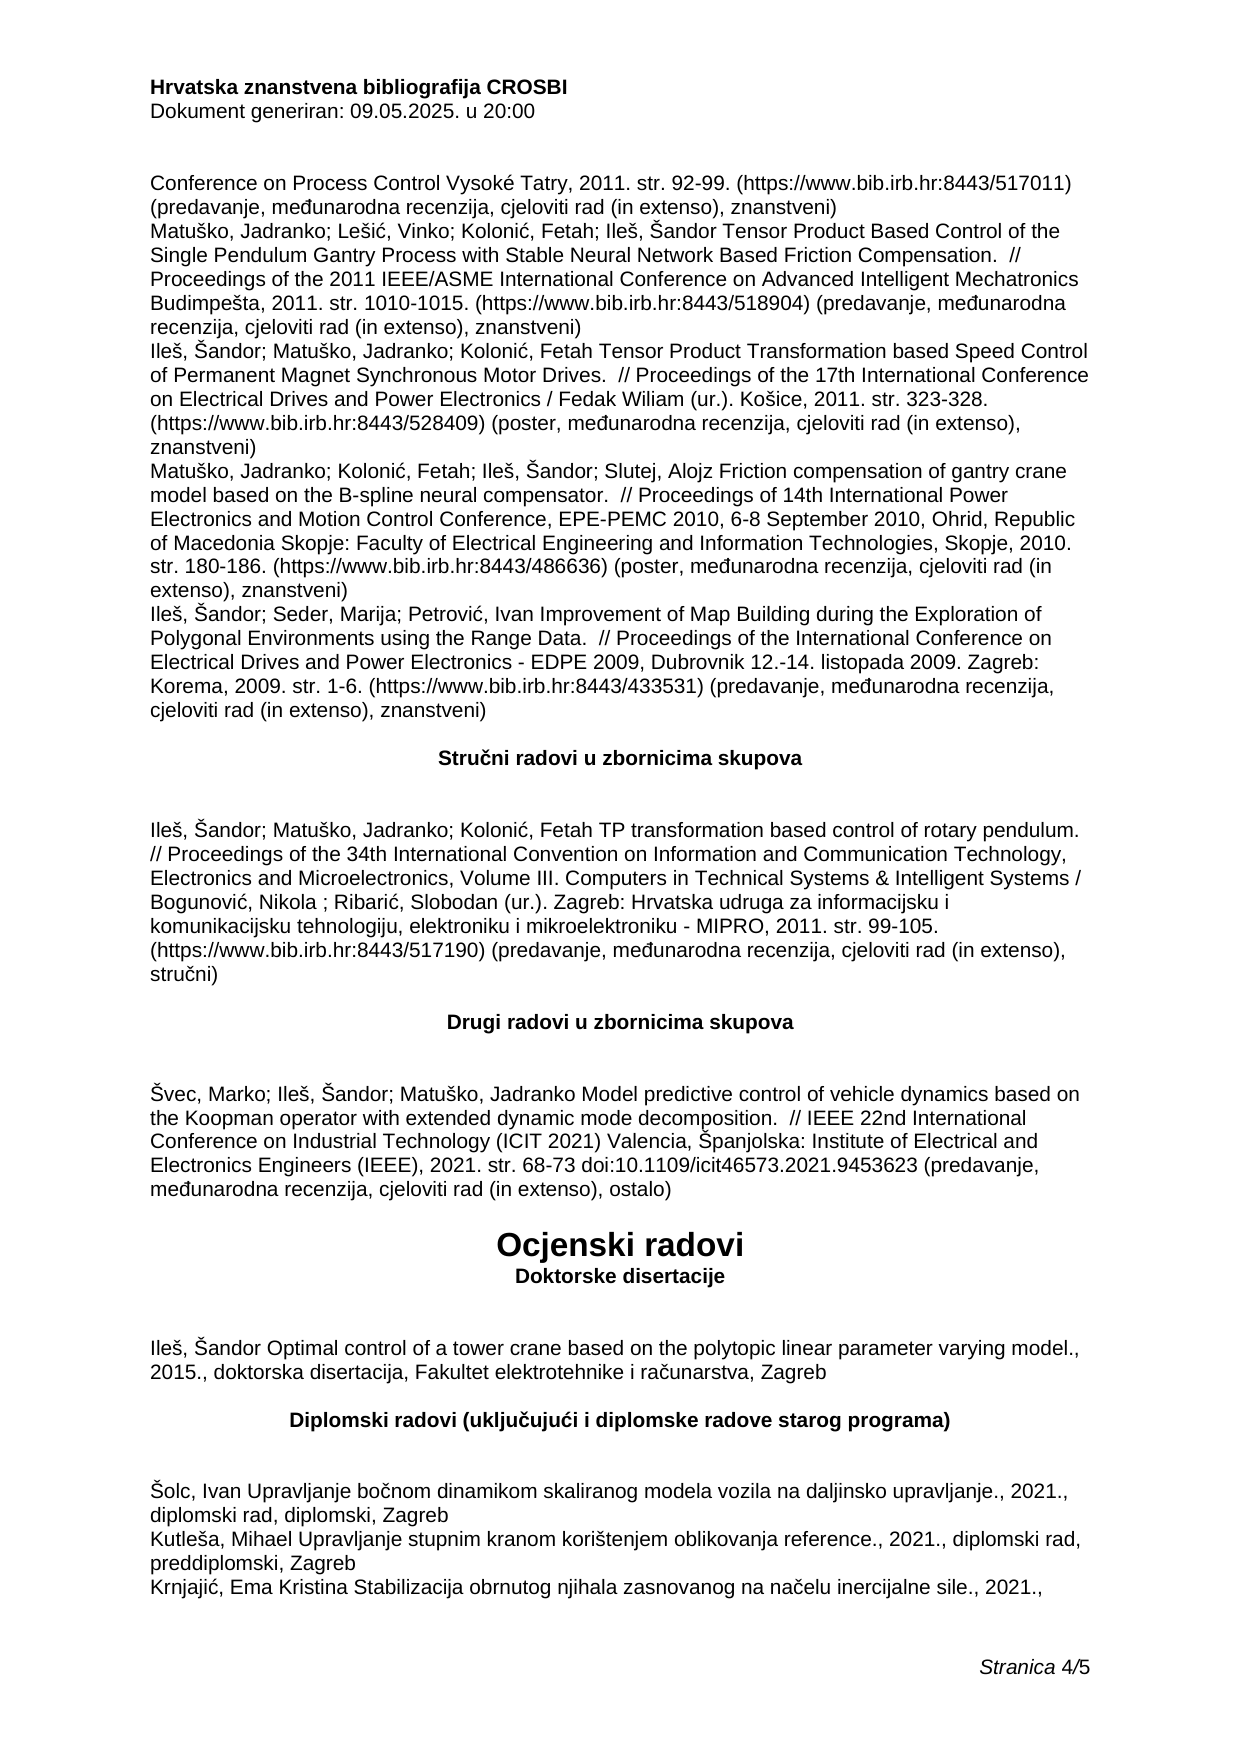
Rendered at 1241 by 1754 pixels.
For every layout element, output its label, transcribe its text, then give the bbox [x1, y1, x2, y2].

text Ileš, Šandor; Seder, Marija; Petrović, Ivan [150, 602, 1090, 722]
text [150, 1575, 1090, 1599]
text Matuško, Jadranko; Kolonić, Fetah; Ileš, Šandor; Slutej, Alojz [150, 458, 1090, 602]
subtitle Doktorske disertacije [150, 1264, 1090, 1288]
text Ileš, Šandor; Matuško, Jadranko; Kolonić, Fetah [150, 818, 1090, 986]
subtitle Diplomski radovi (uključujući i diplomske radove starog programa) [150, 1407, 1090, 1431]
text Ileš, Šandor [150, 1336, 1090, 1383]
text Šolc, Ivan [150, 1479, 1090, 1527]
subtitle Ocjenski radovi [150, 1225, 1090, 1264]
text Švec, Marko; Ileš, Šandor; Matuško, Jadranko [150, 1081, 1090, 1201]
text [150, 339, 1090, 458]
subtitle Drugi radovi u zbornicima skupova [150, 1009, 1090, 1033]
text Matuško, Jadranko; Lešić, Vinko; Kolonić, Fetah; Ileš, Šandor [150, 219, 1090, 339]
subtitle Stručni radovi u zbornicima skupova [150, 746, 1090, 770]
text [150, 171, 1090, 219]
text Kutleša, Mihael [150, 1527, 1090, 1575]
